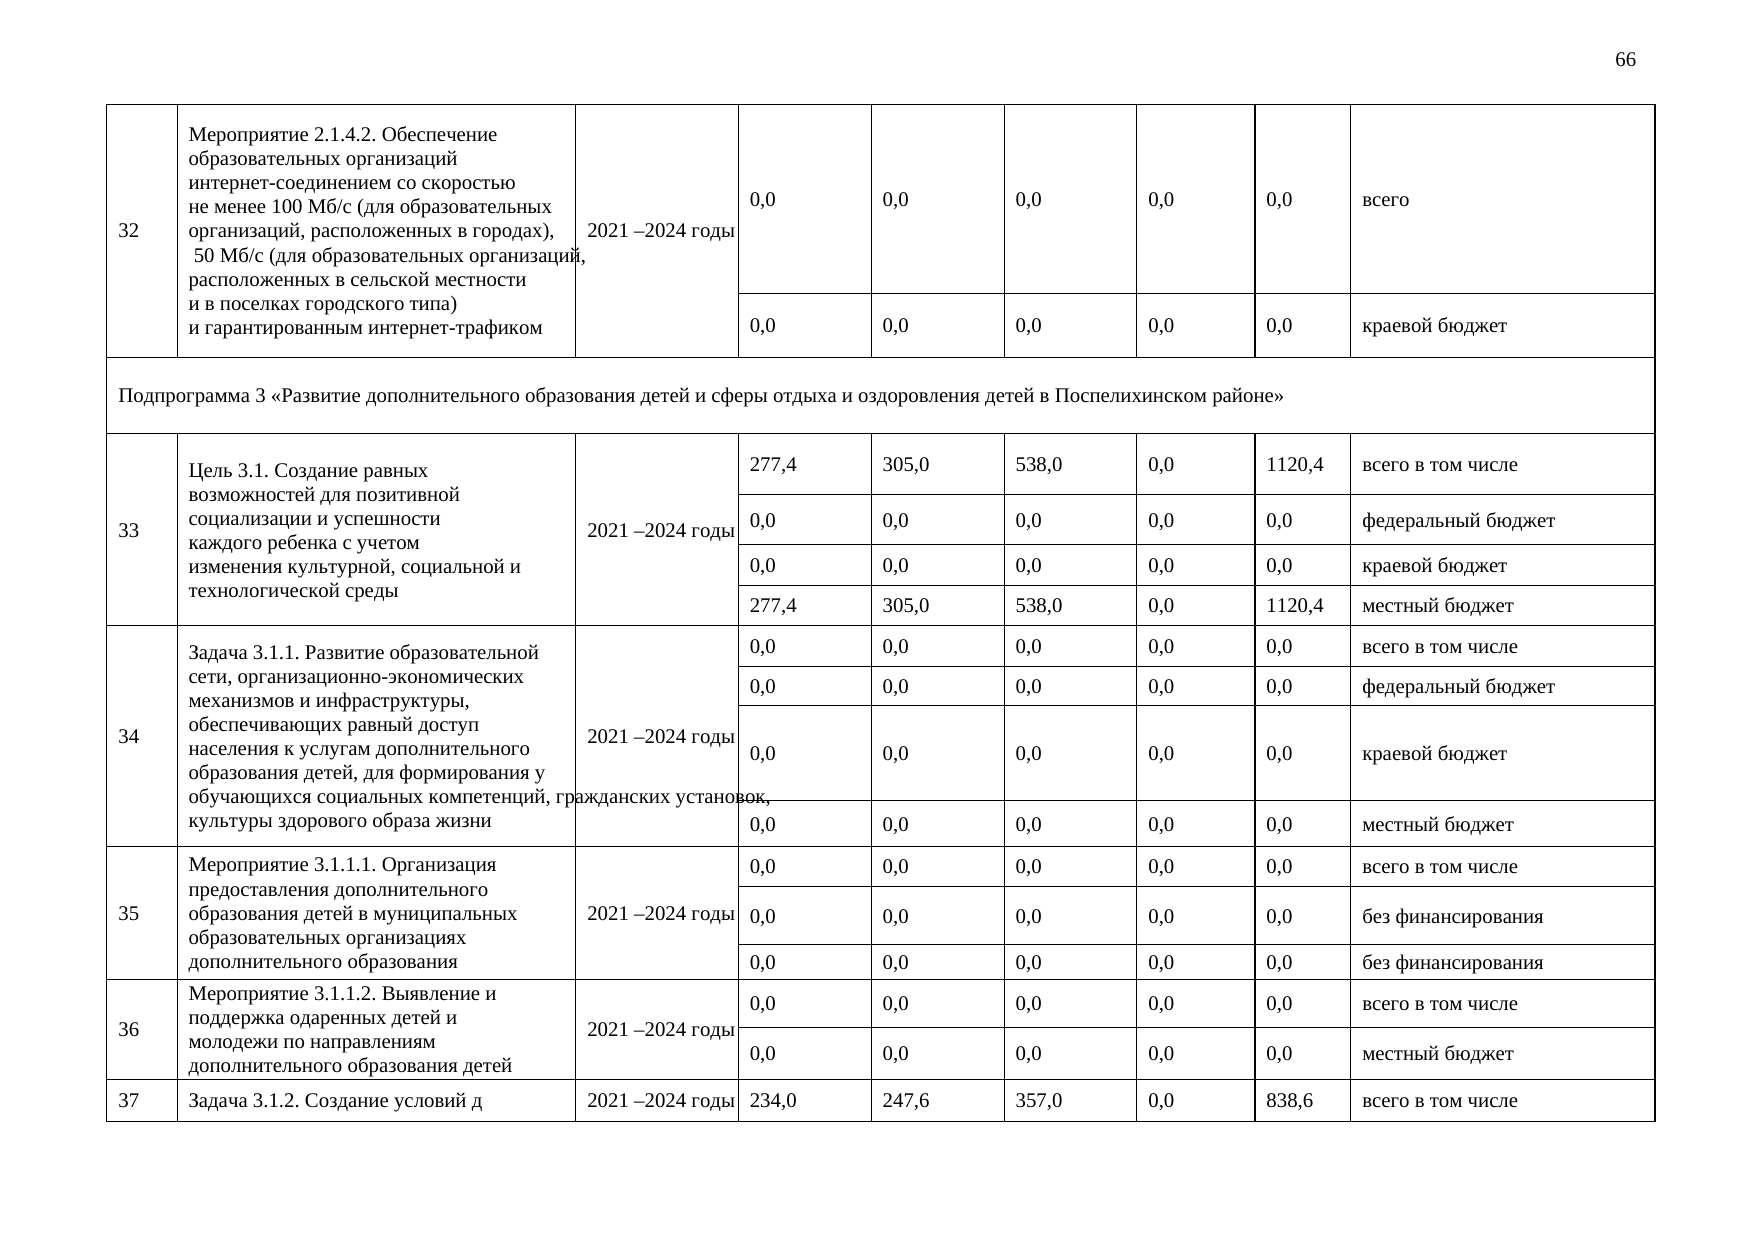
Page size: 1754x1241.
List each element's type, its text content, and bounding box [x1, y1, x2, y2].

table_cell 0,0 [1137, 586, 1254, 625]
table_cell 0,0 [1137, 294, 1254, 357]
table_cell 0,0 [1005, 801, 1136, 846]
table_cell 0,0 [1005, 294, 1136, 357]
table_cell 0,0 [1005, 667, 1136, 705]
table_cell [1630, 358, 1654, 433]
table_cell 0,0 [872, 545, 1004, 585]
table_cell федеральный бюджет [1351, 495, 1654, 544]
table_cell 0,0 [1256, 847, 1350, 886]
table_cell 0,0 [1137, 1080, 1254, 1121]
table_cell краевой бюджет [1351, 294, 1654, 357]
table_cell 2021 –2024 годы [576, 1080, 738, 1121]
table_cell 0,0 [872, 626, 1004, 666]
table_cell 0,0 [1256, 887, 1350, 944]
table_cell 0,0 [1005, 887, 1136, 944]
table_cell 0,0 [1137, 1028, 1254, 1078]
table_cell 2021 –2024 годы [576, 434, 738, 625]
table_cell местный бюджет [1351, 586, 1654, 625]
table_cell всего [1351, 105, 1654, 292]
table_cell 0,0 [872, 847, 1004, 886]
table_cell 1120,4 [1256, 586, 1350, 625]
table_cell 357,0 [1005, 1080, 1136, 1121]
table_cell 538,0 [1005, 434, 1136, 494]
table_cell 305,0 [872, 586, 1004, 625]
table_cell 0,0 [872, 945, 1004, 978]
table_cell 0,0 [1137, 434, 1254, 494]
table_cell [178, 1080, 575, 1121]
table_cell 0,0 [1137, 105, 1254, 292]
table_cell 0,0 [1137, 887, 1254, 944]
table_cell краевой бюджет [1351, 706, 1654, 800]
table_cell 0,0 [739, 980, 871, 1027]
table_cell 1120,4 [1256, 434, 1350, 494]
table_cell 0,0 [739, 706, 871, 800]
table_cell 2021 –2024 годы [576, 105, 738, 357]
table_cell 34 [107, 626, 177, 846]
table_cell 0,0 [739, 626, 871, 666]
table_cell 0,0 [1256, 980, 1350, 1027]
table_cell 0,0 [1005, 847, 1136, 886]
table_cell 0,0 [872, 887, 1004, 944]
table_cell 277,4 [739, 586, 871, 625]
table_cell всего в том числе [1351, 626, 1654, 666]
table_cell без финансирования [1351, 945, 1654, 978]
table_cell Мероприятие 2.1.4.2. Обеспечение образовательных организаций интернет-соединением со скоростью не менее 100 Мб/c (для образовательных организаций, расположенных в городах), 50 Мб/c (для образовательных организаций, расположенных в сельской местности и в поселках городского типа) и гарантированным интернет-трафиком [178, 105, 575, 357]
table_cell 2021 –2024 годы [576, 980, 738, 1078]
table_cell 247,6 [872, 1080, 1004, 1121]
table_cell 32 [107, 105, 177, 357]
table_cell Подпрограмма 3 «Развитие дополнительного образования детей и сферы отдыха и оздоровления детей в Поспелихинском районе» [107, 358, 1630, 433]
table_cell 0,0 [872, 105, 1004, 292]
table_cell 0,0 [739, 945, 871, 978]
table_cell 0,0 [1005, 105, 1136, 292]
table_cell 2021 –2024 годы [576, 626, 738, 846]
table_cell 37 [107, 1080, 177, 1121]
table_cell 838,6 [1256, 1080, 1350, 1121]
table_cell 33 [107, 434, 177, 625]
table_cell 0,0 [1005, 980, 1136, 1027]
table_cell 0,0 [1005, 945, 1136, 978]
table_cell 277,4 [739, 434, 871, 494]
table_cell без финансирования [1351, 887, 1654, 944]
table_cell 0,0 [872, 1028, 1004, 1078]
table_cell 538,0 [1005, 586, 1136, 625]
table_cell 0,0 [739, 801, 871, 846]
table_cell краевой бюджет [1351, 545, 1654, 585]
table_cell 0,0 [872, 495, 1004, 544]
table_cell 0,0 [1137, 847, 1254, 886]
table_cell 0,0 [739, 545, 871, 585]
table_cell 0,0 [1256, 945, 1350, 978]
table_cell 0,0 [739, 887, 871, 944]
table_cell 0,0 [1137, 626, 1254, 666]
table_cell местный бюджет [1351, 801, 1654, 846]
table_cell 0,0 [1256, 105, 1350, 292]
table_cell 0,0 [1256, 1028, 1350, 1078]
table_cell 0,0 [739, 105, 871, 292]
table_cell 0,0 [1005, 1028, 1136, 1078]
table_cell 0,0 [1137, 945, 1254, 978]
table_cell 35 [107, 847, 177, 978]
table_cell Цель 3.1. Создание равных возможностей для позитивной социализации и успешности каждого ребенка с учетом изменения культурной, социальной и технологической среды [178, 434, 575, 625]
table_cell всего в том числе [1351, 847, 1654, 886]
table_cell всего в том числе [1351, 434, 1654, 494]
table_cell 2021 –2024 годы [576, 847, 738, 978]
table_cell 0,0 [1256, 801, 1350, 846]
table_cell 0,0 [872, 294, 1004, 357]
table_cell Задача 3.1.1. Развитие образовательной сети, организационно-экономических механизмов и инфраструктуры, обеспечивающих равный доступ населения к услугам дополнительного образования детей, для формирования у обучающихся социальных компетенций, гражданских установок, культуры здорового образа жизни [178, 626, 575, 846]
table_cell 0,0 [1137, 495, 1254, 544]
table_cell 0,0 [1256, 545, 1350, 585]
table_cell 0,0 [1137, 801, 1254, 846]
table_cell всего в том числе [1351, 1080, 1654, 1121]
table_cell 0,0 [872, 801, 1004, 846]
table_cell 0,0 [1256, 706, 1350, 800]
table_cell федеральный бюджет [1351, 667, 1654, 705]
table_cell 0,0 [1005, 626, 1136, 666]
table_cell 0,0 [1005, 495, 1136, 544]
table_cell 0,0 [872, 980, 1004, 1027]
table_cell 0,0 [1256, 495, 1350, 544]
table_cell 0,0 [1005, 706, 1136, 800]
table_cell 0,0 [872, 667, 1004, 705]
table_cell 0,0 [739, 1028, 871, 1078]
table_cell 0,0 [1137, 706, 1254, 800]
table_cell 0,0 [739, 847, 871, 886]
table_cell 0,0 [1256, 294, 1350, 357]
table_cell 234,0 [739, 1080, 871, 1121]
table_cell 0,0 [1005, 545, 1136, 585]
table_cell 0,0 [1137, 667, 1254, 705]
table_cell 0,0 [739, 294, 871, 357]
table_cell 0,0 [1137, 980, 1254, 1027]
table_cell 305,0 [872, 434, 1004, 494]
table_cell 0,0 [739, 667, 871, 705]
table_cell всего в том числе [1351, 980, 1654, 1027]
table_cell Мероприятие 3.1.1.2. Выявление и поддержка одаренных детей и молодежи по направлениям дополнительного образования детей [178, 980, 575, 1078]
table_cell 0,0 [1137, 545, 1254, 585]
table_cell местный бюджет [1351, 1028, 1654, 1078]
table_cell 0,0 [872, 706, 1004, 800]
table_cell 0,0 [739, 495, 871, 544]
table_cell 0,0 [1256, 626, 1350, 666]
table_cell 36 [107, 980, 177, 1078]
table_cell Мероприятие 3.1.1.1. Организация предоставления дополнительного образования детей в муниципальных образовательных организациях дополнительного образования [178, 847, 575, 978]
table_cell 0,0 [1256, 667, 1350, 705]
